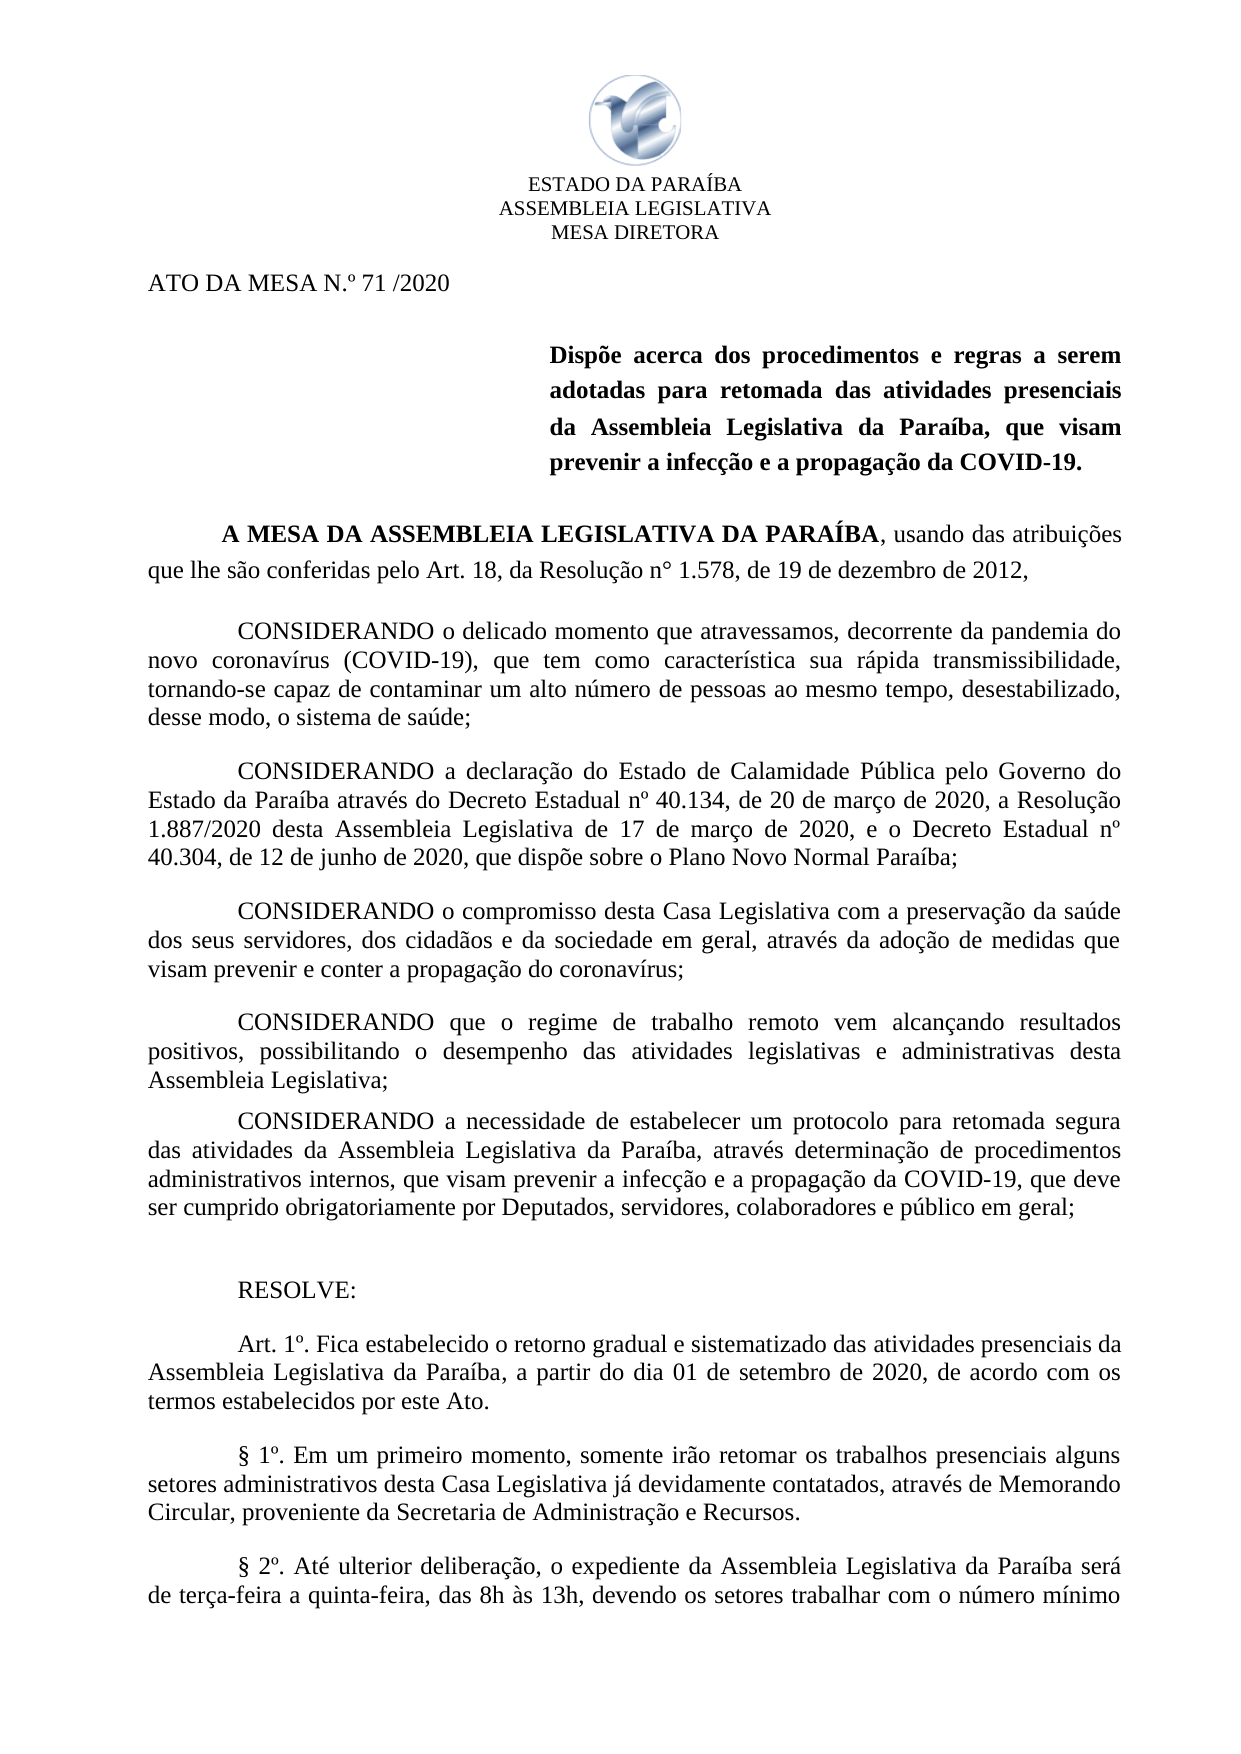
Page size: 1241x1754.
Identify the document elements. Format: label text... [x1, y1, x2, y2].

text CONSIDERANDO o delicado momento que atravessamos, decorrente da pandemia do novo coronavírus (COVID-19), que tem como característica sua rápida transmissibilidade, tornando-se capaz de contaminar um alto número de pessoas ao mesmo tempo, desestabilizado, desse modo, o sistema de saúde; [148, 616, 1122, 731]
text Dispõe acerca dos procedimentos e regras a serem adotadas para retomada das atividades presenciais da Assembleia Legislativa da Paraíba, que visam prevenir a infecção e a propagação da COVID-19. [549, 340, 1122, 476]
text § 1º. Em um primeiro momento, somente irão retomar os trabalhos presenciais alguns setores administrativos desta Casa Legislativa já devidamente contatados, através de Memorando Circular, proveniente da Secretaria de Administração e Recursos. [148, 1440, 1122, 1526]
text Art. 1º. Fica estabelecido o retorno gradual e sistematizado das atividades presenciais da Assembleia Legislativa da Paraíba, a partir do dia 01 de setembro de 2020, de acordo com os termos estabelecidos por este Ato. [148, 1329, 1122, 1415]
text CONSIDERANDO o compromisso desta Casa Legislativa com a preservação da saúde dos seus servidores, dos cidadãos e da sociedade em geral, através da adoção de medidas que visam prevenir e conter a propagação do coronavírus; [148, 896, 1122, 982]
text RESOLVE: [148, 1275, 1122, 1304]
text CONSIDERANDO a necessidade de estabelecer um protocolo para retomada segura das atividades da Assembleia Legislativa da Paraíba, através determinação de procedimentos administrativos internos, que visam prevenir a infecção e a propagação da COVID-19, que deve ser cumprido obrigatoriamente por Deputados, servidores, colaboradores e público em geral; [148, 1106, 1122, 1221]
text A MESA DA ASSEMBLEIA LEGISLATIVA DA PARAÍBA, usando das atribuições que lhe são conferidas pelo Art. 18, da Resolução n° 1.578, de 19 de dezembro de 2012, [148, 519, 1122, 584]
text CONSIDERANDO que o regime de trabalho remoto vem alcançando resultados positivos, possibilitando o desempenho das atividades legislativas e administrativas desta Assembleia Legislativa; [148, 1007, 1122, 1094]
picture [588, 75, 682, 166]
text ATO DA MESA N.º 71 /2020 [148, 268, 1122, 297]
text CONSIDERANDO a declaração do Estado de Calamidade Pública pelo Governo do Estado da Paraíba através do Decreto Estadual nº 40.134, de 20 de março de 2020, a Resolução 1.887/2020 desta Assembleia Legislativa de 17 de março de 2020, e o Decreto Estadual nº 40.304, de 12 de junho de 2020, que dispõe sobre o Plano Novo Normal Paraíba; [148, 756, 1122, 871]
